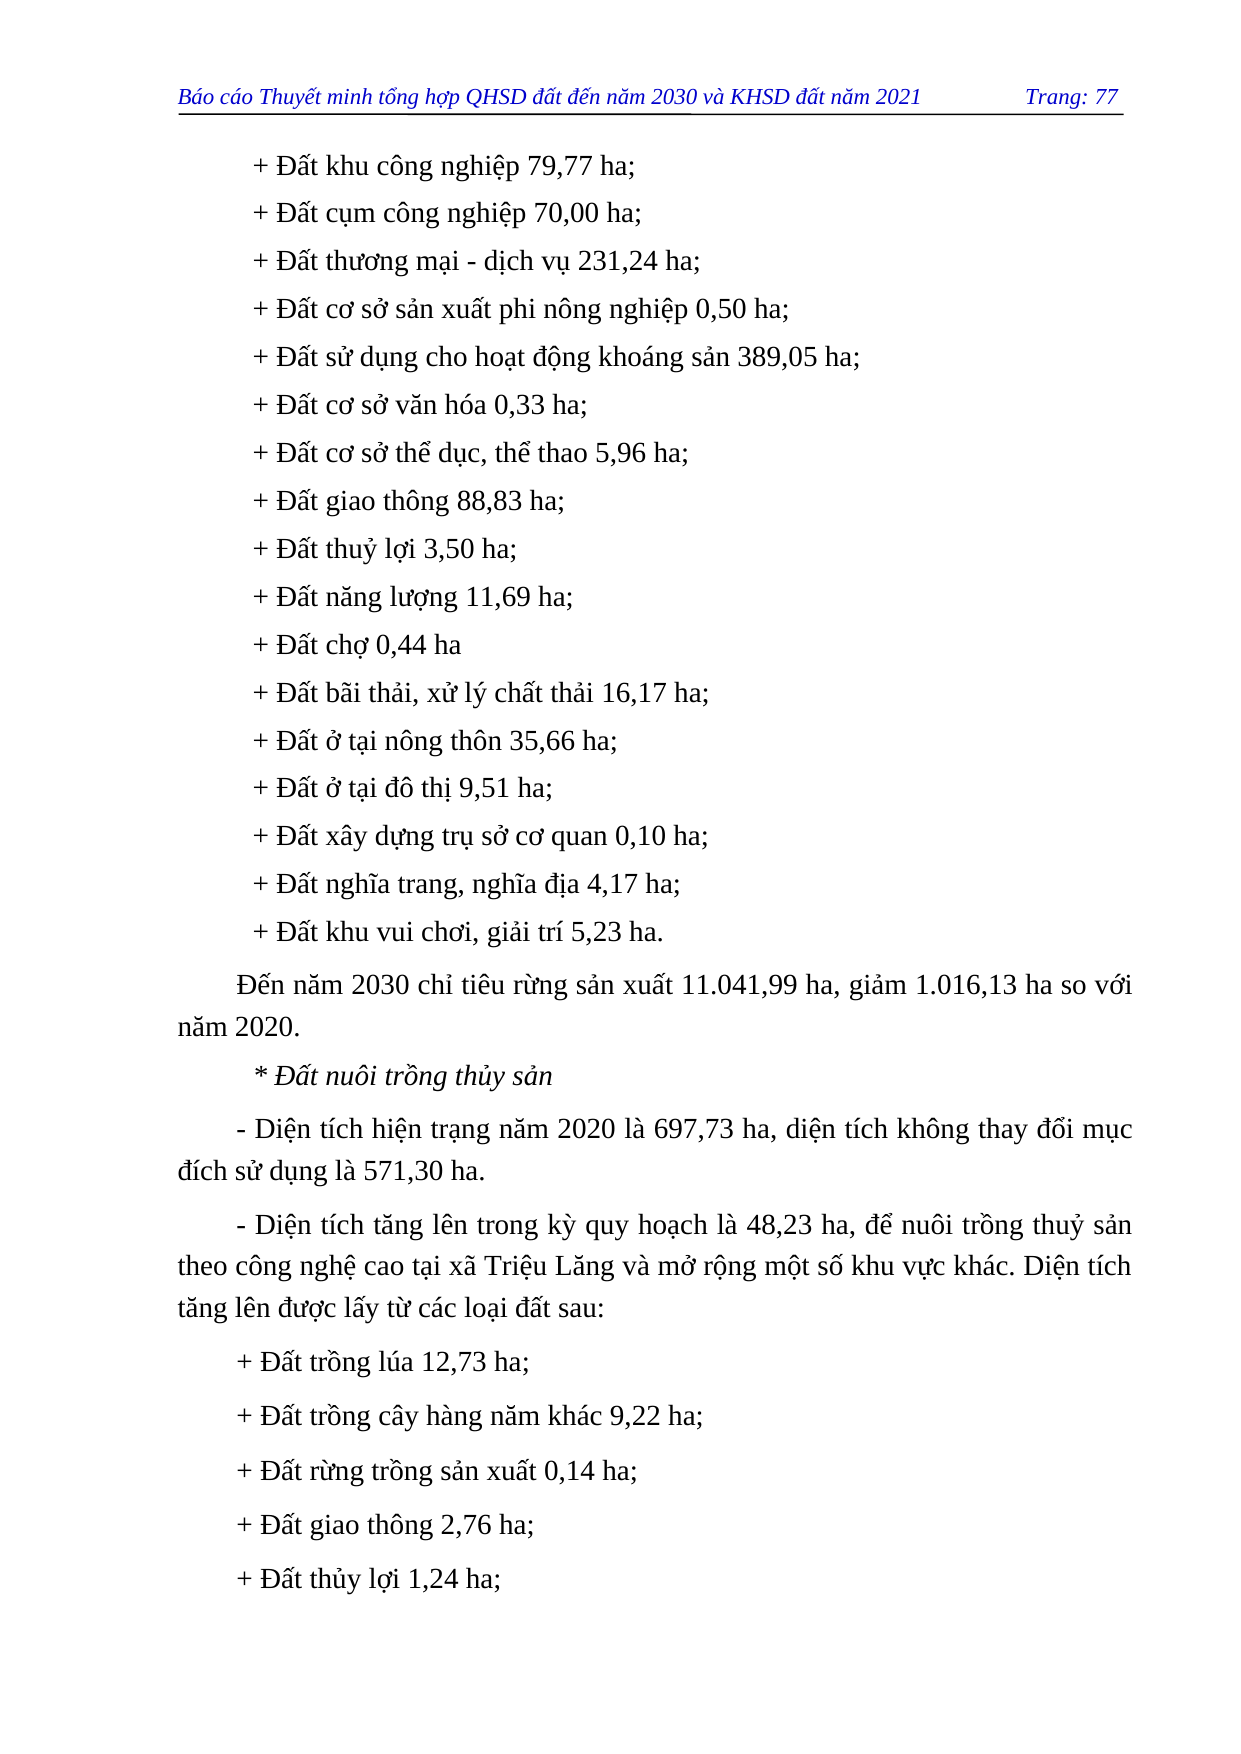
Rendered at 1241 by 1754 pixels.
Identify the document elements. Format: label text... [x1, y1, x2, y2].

text * Đất nuôi trồng thủy sản [177, 1057, 1134, 1092]
text + Đất khu vui chơi, giải trí 5,23 ha. [177, 913, 1134, 949]
text + Đất xây dựng trụ sở cơ quan 0,10 ha; [177, 817, 1134, 853]
text + Đất cơ sở văn hóa 0,33 ha; [177, 386, 1134, 422]
text + Đất cơ sở thể dục, thể thao 5,96 ha; [177, 434, 1134, 469]
text + Đất nghĩa trang, nghĩa địa 4,17 ha; [177, 865, 1134, 901]
text + Đất năng lượng 11,69 ha; [177, 578, 1134, 613]
text - Diện tích hiện trạng năm 2020 là 697,73 ha, diện tích không thay đổi mục đích sử dụng là 571,30 ha. [177, 1105, 1134, 1188]
text Đến năm 2030 chỉ tiêu rừng sản xuất 11.041,99 ha, giảm 1.016,13 ha so với năm 2020. [177, 961, 1134, 1044]
text + Đất cơ sở sản xuất phi nông nghiệp 0,50 ha; [177, 290, 1134, 326]
text + Đất ở tại đô thị 9,51 ha; [177, 769, 1134, 805]
text + Đất rừng trồng sản xuất 0,14 ha; [177, 1447, 1134, 1488]
text + Đất khu công nghiệp 79,77 ha; [177, 147, 1134, 182]
text + Đất thủy lợi 1,24 ha; [177, 1555, 1134, 1597]
text + Đất ở tại nông thôn 35,66 ha; [177, 722, 1134, 757]
text + Đất trồng cây hàng năm khác 9,22 ha; [177, 1392, 1134, 1434]
text + Đất sử dụng cho hoạt động khoáng sản 389,05 ha; [177, 338, 1134, 374]
text + Đất giao thông 2,76 ha; [177, 1501, 1134, 1542]
text + Đất thương mại - dịch vụ 231,24 ha; [177, 242, 1134, 278]
text + Đất cụm công nghiệp 70,00 ha; [177, 194, 1134, 230]
text - Diện tích tăng lên trong kỳ quy hoạch là 48,23 ha, để nuôi trồng thuỷ sản theo công nghệ cao tại xã Triệu Lăng và mở rộng một số khu vực khác. Diện tích tăng lên được lấy từ các loại đất sau: [177, 1201, 1134, 1326]
text + Đất bãi thải, xử lý chất thải 16,17 ha; [177, 674, 1134, 709]
text + Đất thuỷ lợi 3,50 ha; [177, 530, 1134, 565]
text + Đất trồng lúa 12,73 ha; [177, 1338, 1134, 1380]
text + Đất giao thông 88,83 ha; [177, 482, 1134, 517]
text + Đất chợ 0,44 ha [177, 626, 1134, 661]
